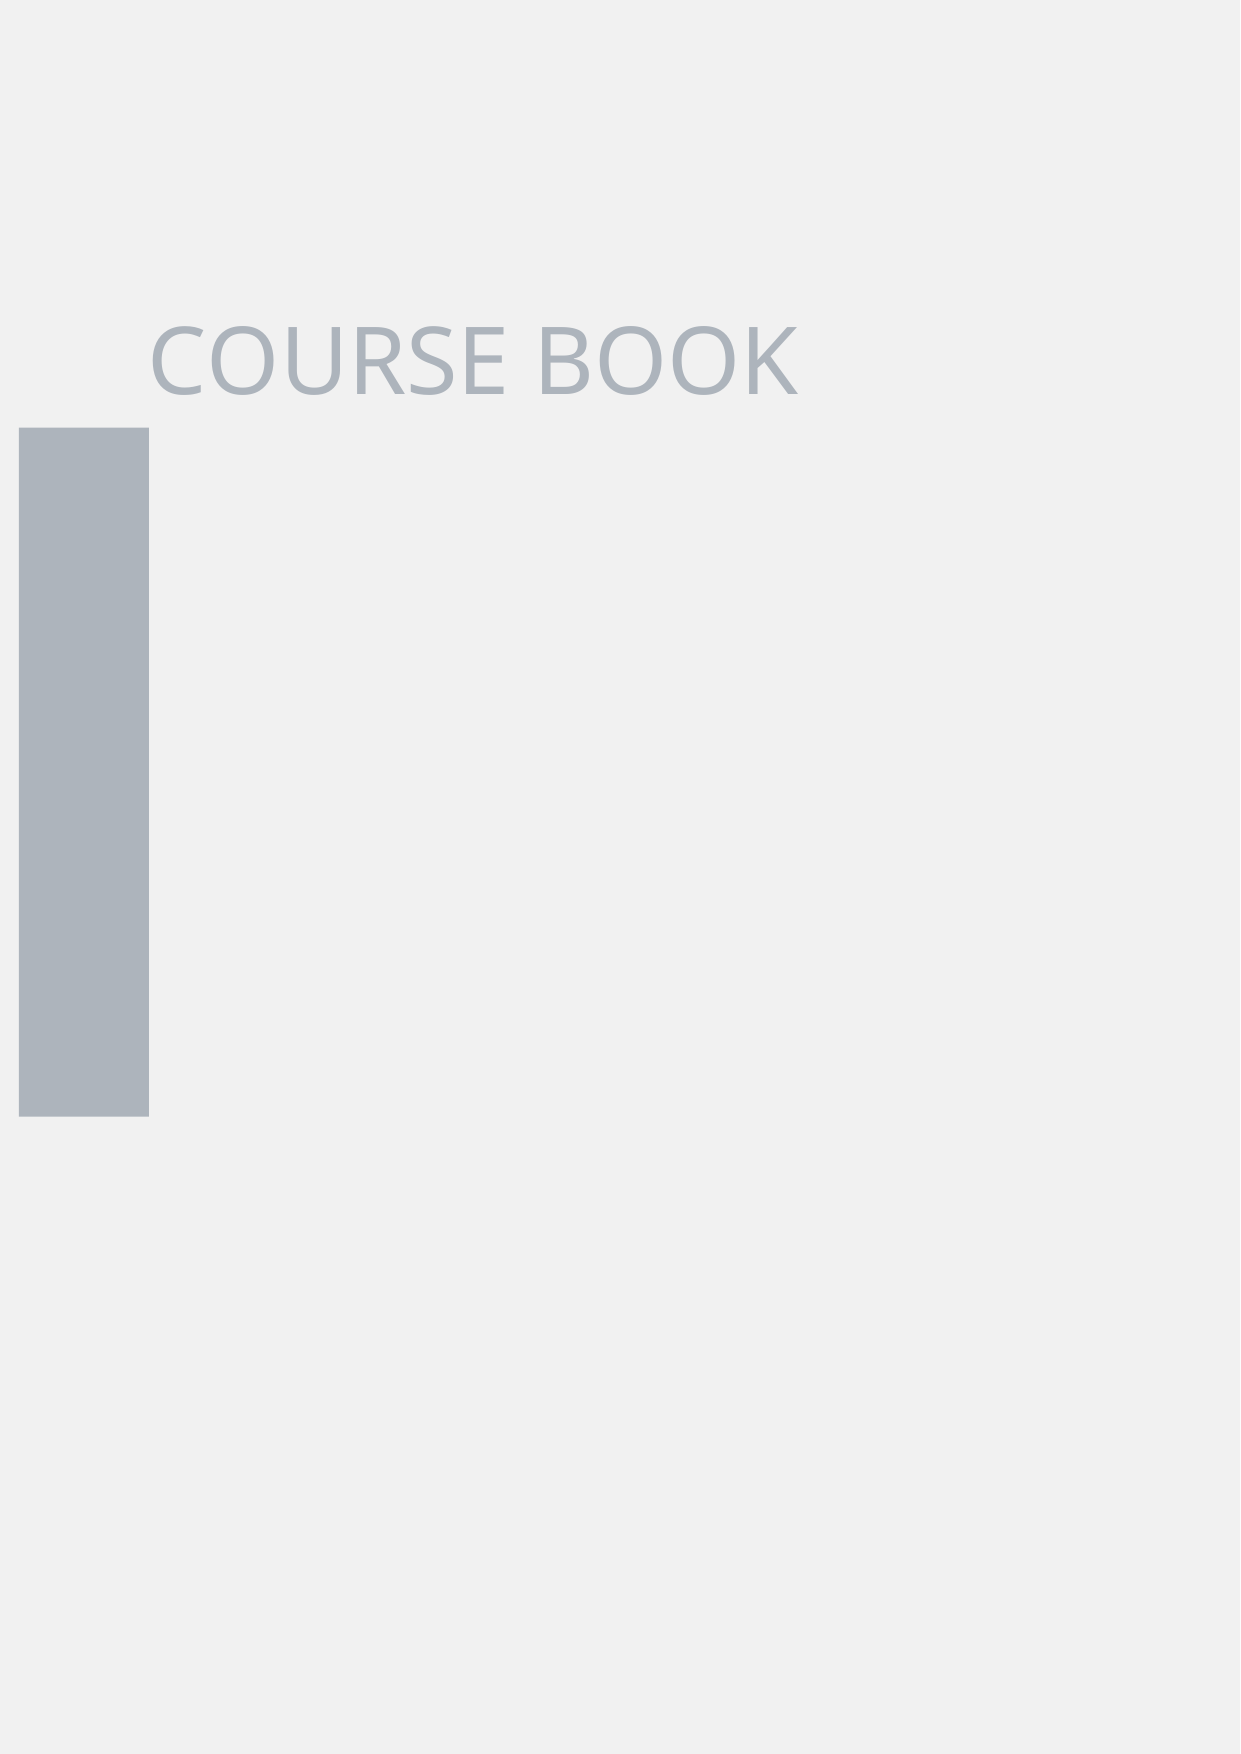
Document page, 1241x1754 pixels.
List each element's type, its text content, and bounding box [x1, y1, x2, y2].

title COURSE BOOK [148, 294, 1192, 422]
